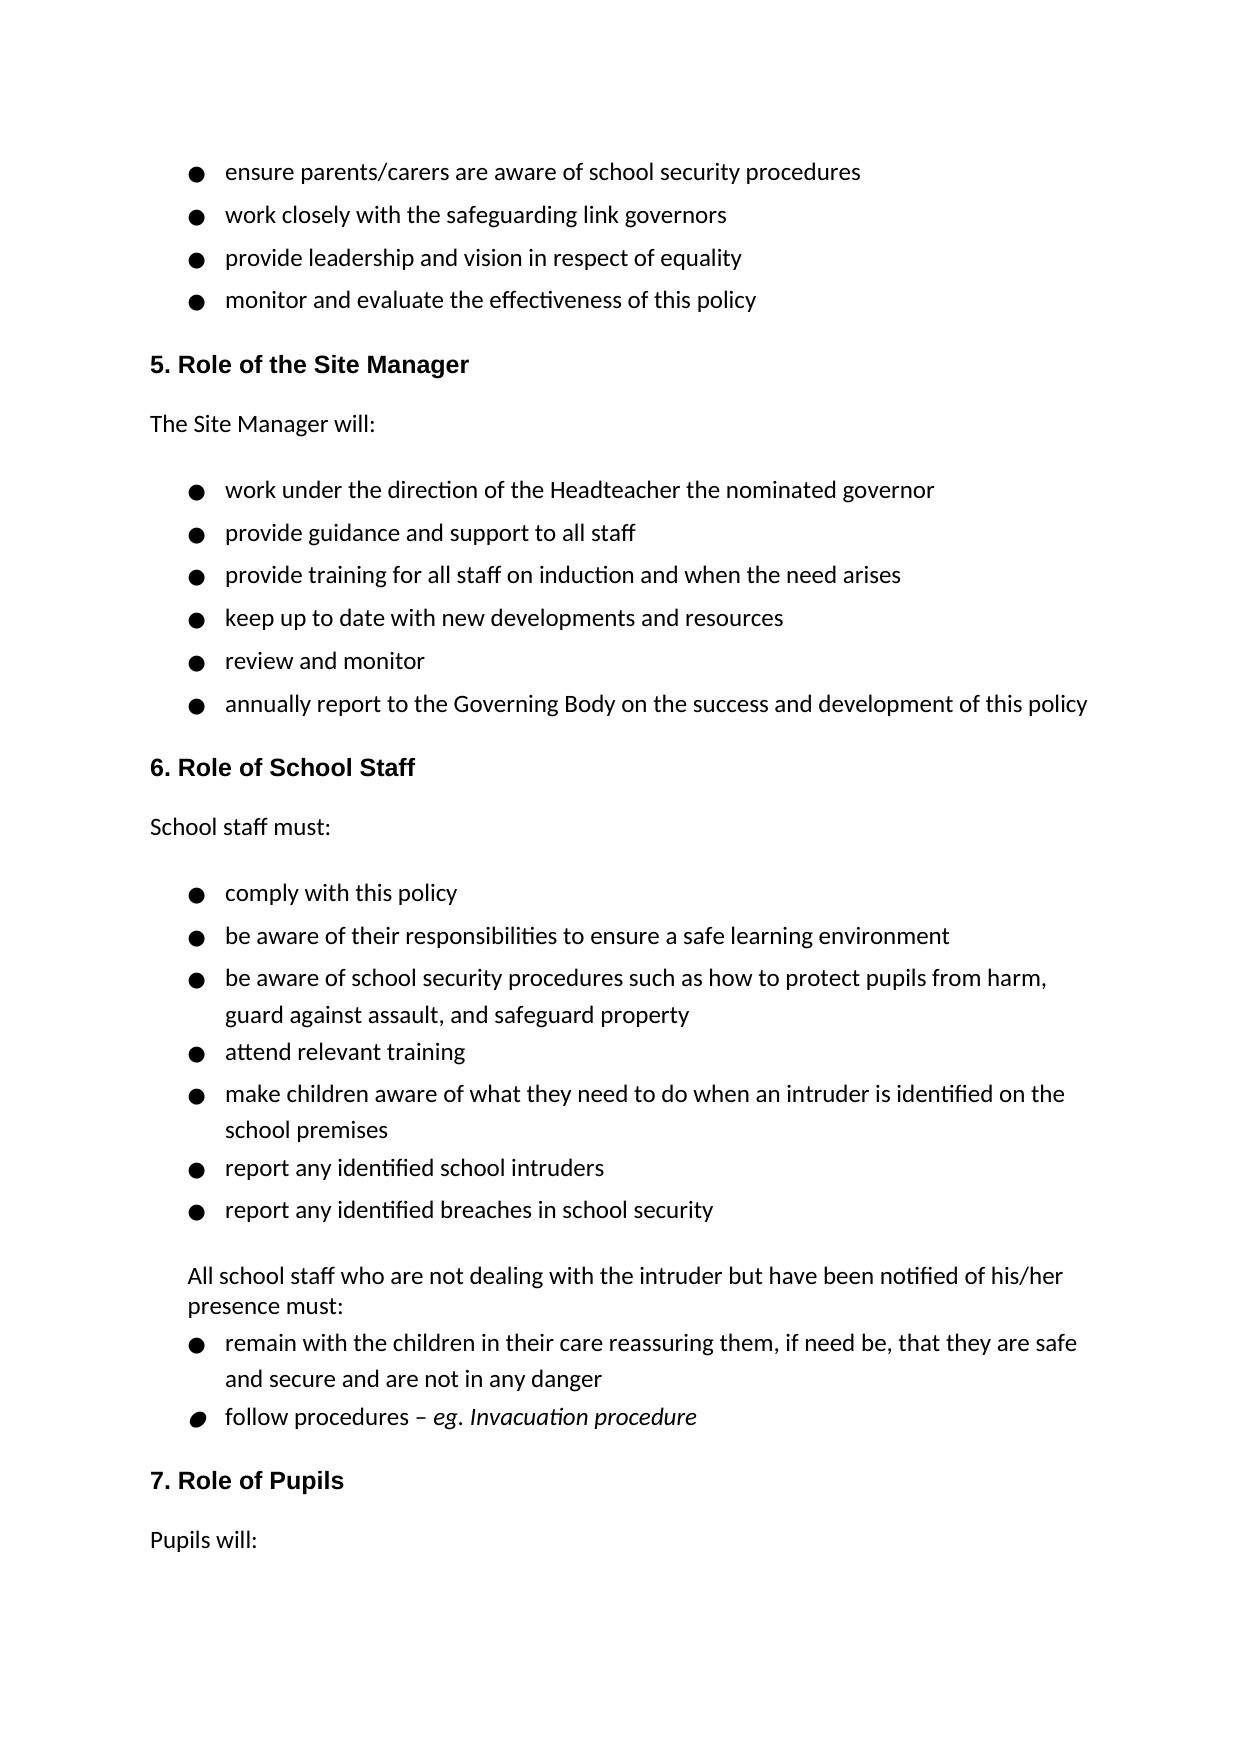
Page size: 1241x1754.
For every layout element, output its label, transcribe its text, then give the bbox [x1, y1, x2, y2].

text All school staff who are not dealing with the intruder but have been notified of his/her presence must: [187, 1260, 1090, 1321]
text School staff must: [150, 811, 1090, 841]
list monitor and evaluate the effectiveness of this policy [187, 278, 1090, 321]
list review and monitor [187, 638, 1090, 681]
list be aware of school security procedures such as how to protect pupils from harm, guard against assault, and safeguard property [187, 956, 1090, 1029]
text Pupils will: [150, 1524, 1090, 1554]
list provide leadership and vision in respect of equality [187, 235, 1090, 278]
list make children aware of what they need to do when an intruder is identified on the school premises [187, 1072, 1090, 1145]
list work under the direction of the Headteacher the nominated governor [187, 468, 1090, 510]
list attend relevant training [187, 1029, 1090, 1072]
text The Site Manager will: [150, 408, 1090, 438]
list provide training for all staff on induction and when the need arises [187, 553, 1090, 596]
list comply with this policy [187, 871, 1090, 913]
list follow procedures – eg. Invacuation procedure [187, 1394, 1090, 1437]
list remain with the children in their care reassuring them, if need be, that they are safe and secure and are not in any danger [187, 1321, 1090, 1394]
list report any identified breaches in school security [187, 1188, 1090, 1231]
list provide guidance and support to all staff [187, 510, 1090, 553]
list ensure parents/carers are aware of school security procedures [187, 150, 1090, 193]
list work closely with the safeguarding link governors [187, 193, 1090, 235]
list be aware of their responsibilities to ensure a safe learning environment [187, 913, 1090, 956]
text 6. Role of School Staff [150, 753, 1090, 782]
list keep up to date with new developments and resources [187, 596, 1090, 638]
list report any identified school intruders [187, 1145, 1090, 1188]
text 7. Role of Pupils [150, 1466, 1090, 1495]
list annually report to the Governing Body on the success and development of this policy [187, 681, 1090, 724]
text 5. Role of the Site Manager [150, 350, 1090, 379]
